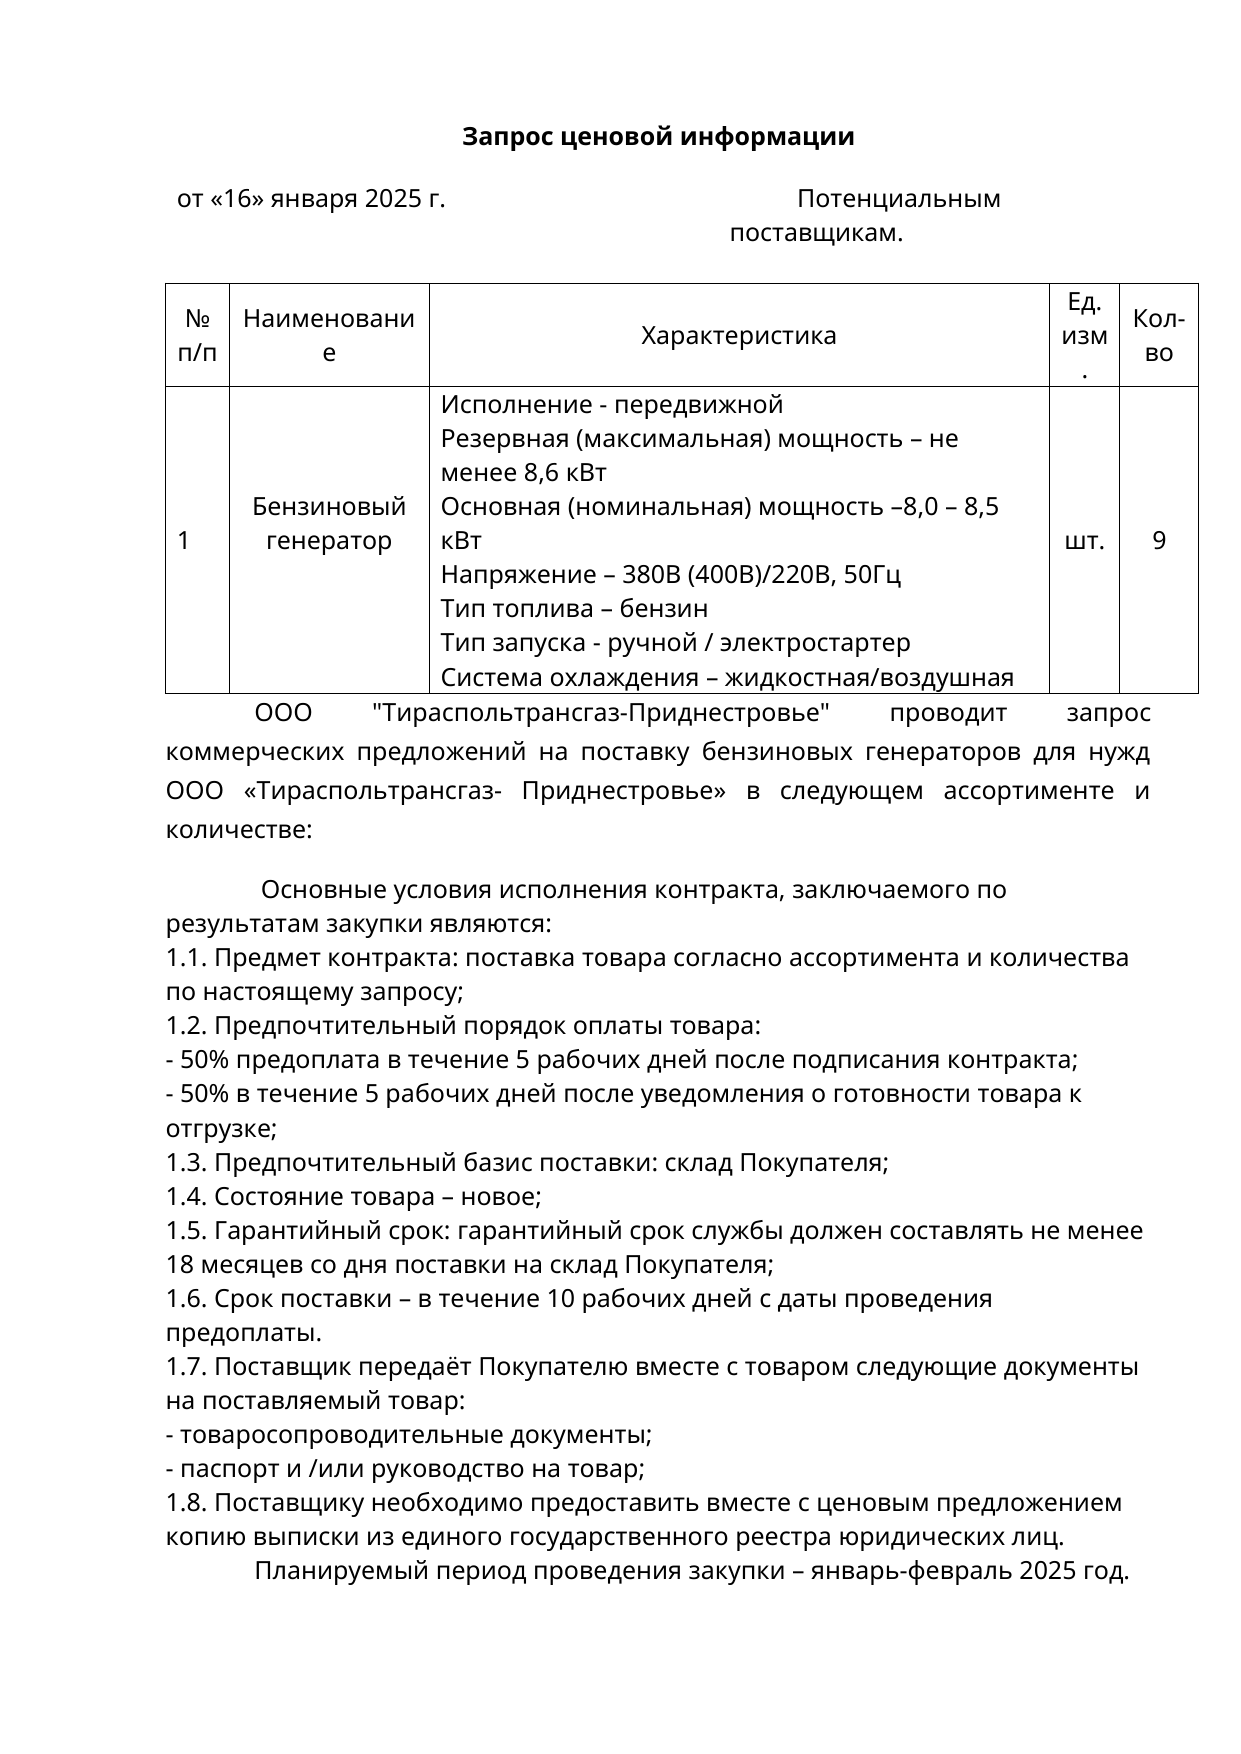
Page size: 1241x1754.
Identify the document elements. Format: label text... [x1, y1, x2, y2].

text ООО "Тираспольтрансгаз-Приднестровье" проводит запрос коммерческих предложений на поставку бензиновых генераторов для нужд ООО «Тираспольтрансгаз- Приднестровье» в следующем ассортименте и количестве: [165, 694, 1152, 846]
table_header Ед. изм. [1050, 284, 1119, 386]
table_header № п/п [166, 284, 229, 386]
table_header Наименование [230, 284, 429, 386]
text 1.5. Гарантийный срок: гарантийный срок службы должен составлять не менее 18 месяцев со дня поставки на склад Покупателя; 1.6. Срок поставки – в течение 10 рабочих дней с даты проведения предоплаты. 1.7. Поставщик передаёт Покупателю вместе с товаром следующие документы на поставляемый товар: - товаросопроводительные документы; [165, 1212, 1152, 1451]
table_cell 1 [166, 387, 229, 693]
table_header Характеристика [430, 284, 1049, 386]
table_cell шт. [1050, 387, 1119, 693]
text Планируемый период проведения закупки – январь-февраль 2025 год. [165, 1553, 1152, 1587]
table_header Кол-во [1120, 284, 1198, 386]
text Основные условия исполнения контракта, заключаемого по результатам закупки являются: 1.1. Предмет контракта: поставка товара согласно ассортимента и количества по настоящему запросу; 1.2. Предпочтительный порядок оплаты товара: - 50% предоплата в течение 5 рабочих дней после подписания контракта; - 50% в течение 5 рабочих дней после уведомления о готовности товара к отгрузке; 1.3. Предпочтительный базис поставки: склад Покупателя; 1.4. Состояние товара – новое; [165, 872, 1152, 1212]
text - паспорт и /или руководство на товар; 1.8. Поставщику необходимо предоставить вместе с ценовым предложением копию выписки из единого государственного реестра юридических лиц. [165, 1451, 1152, 1553]
table_cell Исполнение - передвижной Резервная (максимальная) мощность – не менее 8,6 кВт Основная (номинальная) мощность –8,0 – 8,5 кВт Напряжение – 380В (400В)/220В, 50Гц Тип топлива – бензин Тип запуска - ручной / электростартер Система охлаждения – жидкостная/воздушная [430, 387, 1049, 693]
text Запрос ценовой информации [165, 118, 1152, 152]
table_cell 9 [1120, 387, 1198, 693]
table_header Потенциальным поставщикам. [786, 180, 1184, 248]
table_cell Бензиновый генератор [230, 387, 429, 693]
table_header от «16» января 2025 г. [165, 180, 786, 248]
